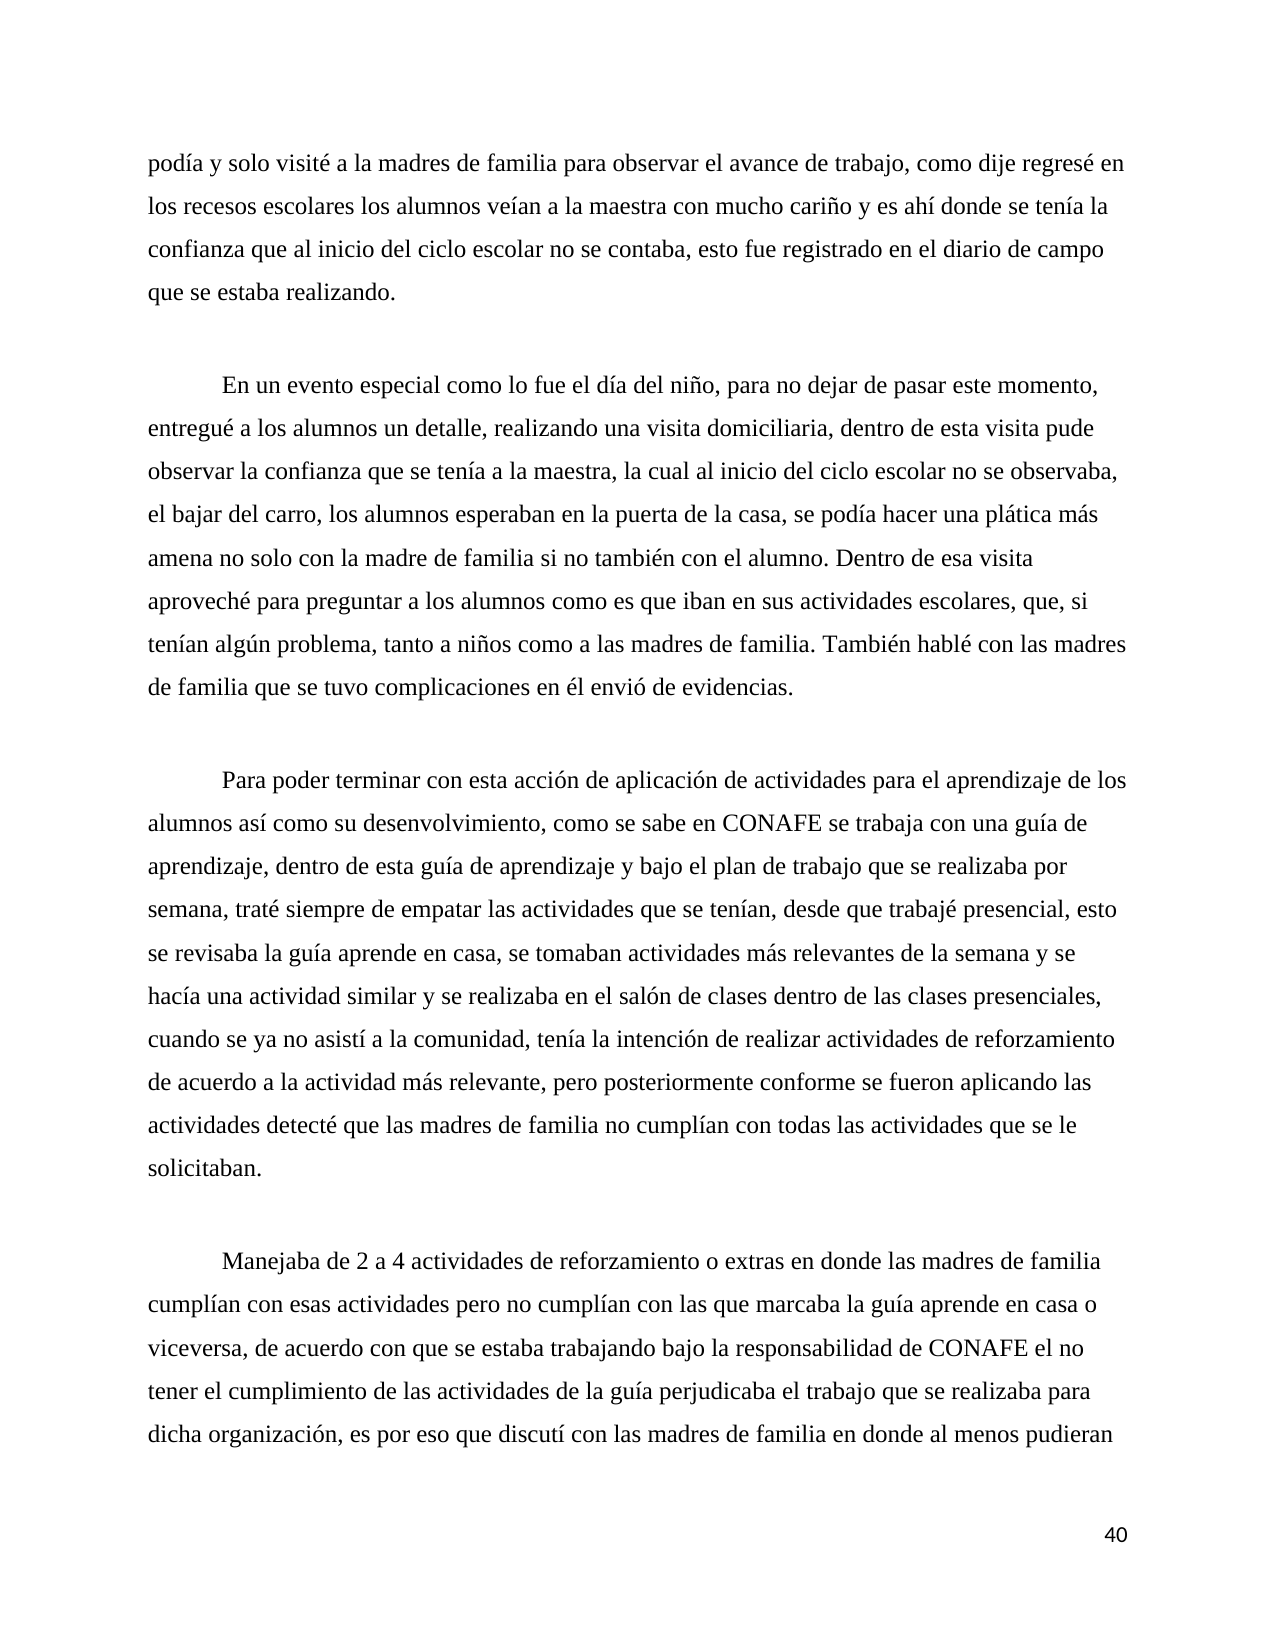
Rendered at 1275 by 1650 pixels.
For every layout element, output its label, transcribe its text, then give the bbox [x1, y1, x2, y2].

text Para poder terminar con esta acción de aplicación de actividades para el aprendizaje de los alumnos así como su desenvolvimiento, como se sabe en CONAFE se trabaja con una guía de aprendizaje, dentro de esta guía de aprendizaje y bajo el plan de trabajo que se realizaba por semana, traté siempre de empatar las actividades que se tenían, desde que trabajé presencial, esto se revisaba la guía aprende en casa, se tomaban actividades más relevantes de la semana y se hacía una actividad similar y se realizaba en el salón de clases dentro de las clases presenciales, cuando se ya no asistí a la comunidad, tenía la intención de realizar actividades de reforzamiento de acuerdo a la actividad más relevante, pero posteriormente conforme se fueron aplicando las actividades detecté que las madres de familia no cumplían con todas las actividades que se le solicitaban. [148, 765, 1127, 1182]
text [148, 1246, 1127, 1448]
text En un evento especial como lo fue el día del niño, para no dejar de pasar este momento, entregué a los alumnos un detalle, realizando una visita domiciliaria, dentro de esta visita pude observar la confianza que se tenía a la maestra, la cual al inicio del ciclo escolar no se observaba, el bajar del carro, los alumnos esperaban en la puerta de la casa, se podía hacer una plática más amena no solo con la madre de familia si no también con el alumno. Dentro de esa visita aproveché para preguntar a los alumnos como es que iban en sus actividades escolares, que, si tenían algún problema, tanto a niños como a las madres de familia. También hablé con las madres de familia que se tuvo complicaciones en él envió de evidencias. [148, 370, 1127, 701]
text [148, 148, 1127, 306]
